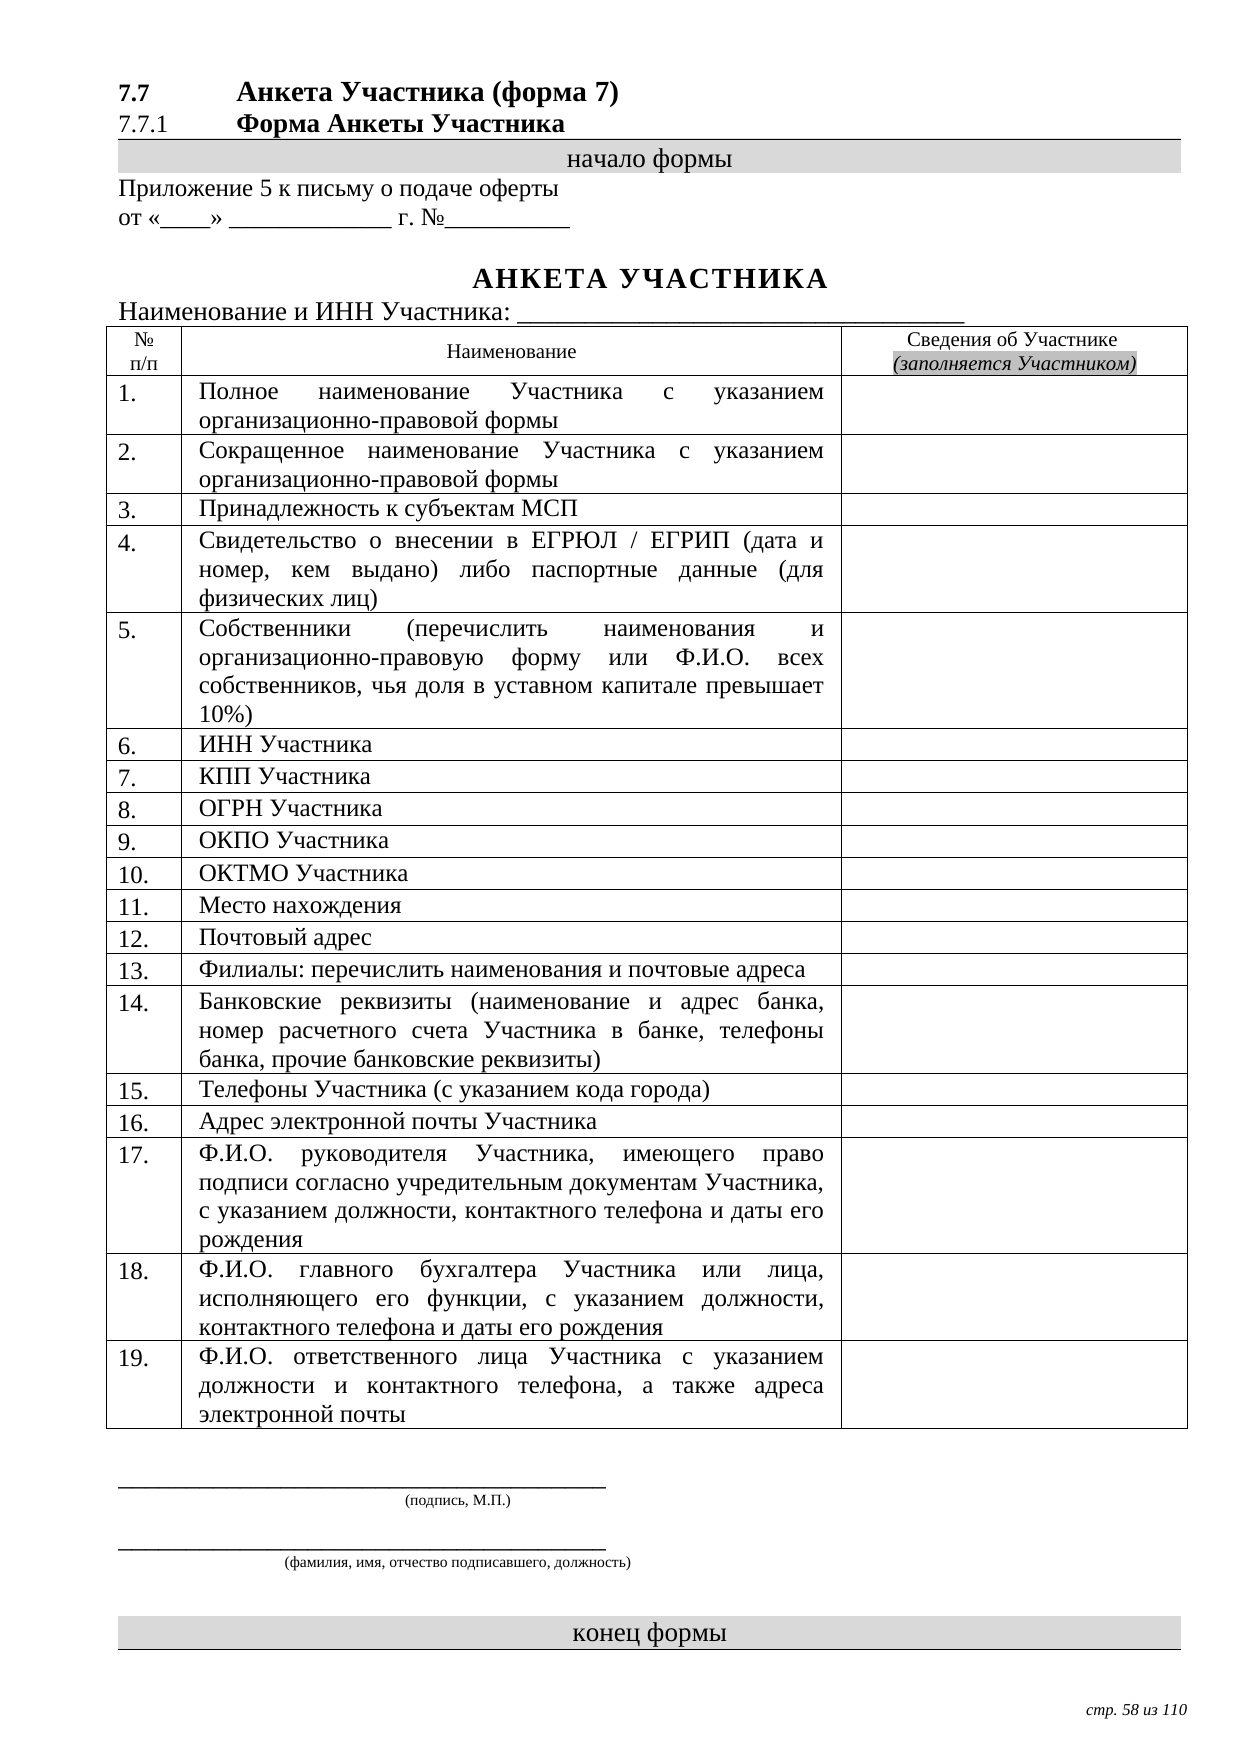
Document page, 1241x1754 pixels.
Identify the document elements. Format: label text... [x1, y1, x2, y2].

table_cell КПП Участника [182, 761, 841, 792]
table_cell [107, 1341, 181, 1428]
text конец формы [118, 1616, 1181, 1649]
table_cell [842, 858, 1187, 889]
table_cell Сокращенное наименование Участника с указанием организационно-правовой формы [182, 435, 841, 492]
table_cell [842, 826, 1187, 857]
table_cell Полное наименование Участника с указанием организационно-правовой формы [182, 376, 841, 434]
text Приложение 5 к письму о подаче оферты от «____» _____________ г. №__________ [118, 173, 1181, 230]
text начало формы [118, 140, 1181, 173]
table_cell [107, 435, 181, 492]
table_cell Место нахождения [182, 890, 841, 921]
table_cell [107, 986, 181, 1073]
table_cell [842, 793, 1187, 824]
table_cell [842, 526, 1187, 612]
table_cell [107, 494, 181, 524]
table_header № п/п [107, 327, 181, 375]
table_cell [842, 435, 1187, 492]
table_cell Принадлежность к субъектам МСП [182, 494, 841, 524]
table_cell [107, 1106, 181, 1137]
table_cell [842, 954, 1187, 985]
table_cell [842, 1074, 1187, 1105]
table_cell Банковские реквизиты (наименование и адрес банка, номер расчетного счета Участника в банке, телефоны банка, прочие банковские реквизиты) [182, 986, 841, 1073]
table_cell [842, 1254, 1187, 1340]
table_cell Филиалы: перечислить наименования и почтовые адреса [182, 954, 841, 985]
table_cell [842, 1138, 1187, 1253]
table_cell Телефоны Участника (с указанием кода города) [182, 1074, 841, 1105]
text Анкета Участника [118, 261, 1181, 295]
table_cell [107, 1138, 181, 1253]
table_cell [107, 922, 181, 953]
table_cell [107, 613, 181, 728]
table_cell [842, 1341, 1187, 1428]
text (подпись, М.П.) [118, 1491, 797, 1522]
table_cell Ф.И.О. ответственного лица Участника с указанием должности и контактного телефона, а также адреса электронной почты [182, 1341, 841, 1428]
table_cell [107, 826, 181, 857]
table_cell [842, 1106, 1187, 1137]
table_cell [842, 613, 1187, 728]
table_cell [842, 890, 1187, 921]
table_cell [107, 890, 181, 921]
table_cell [842, 986, 1187, 1073]
table_cell [107, 858, 181, 889]
table_cell [107, 729, 181, 760]
table_cell Собственники (перечислить наименования и организационно-правовую форму или Ф.И.О. всех собственников, чья доля в уставном капитале превышает 10%) [182, 613, 841, 728]
text ____________________________________ [118, 1522, 1181, 1553]
table_cell Ф.И.О. руководителя Участника, имеющего право подписи согласно учредительным документам Участника, с указанием должности, контактного телефона и даты его рождения [182, 1138, 841, 1253]
text (фамилия, имя, отчество подписавшего, должность) [118, 1553, 797, 1584]
table_cell [842, 494, 1187, 524]
subtitle Анкета Участника (форма 7) [118, 74, 1181, 107]
table_cell [107, 1074, 181, 1105]
table_cell [842, 376, 1187, 434]
table_cell ИНН Участника [182, 729, 841, 760]
table_cell [842, 729, 1187, 760]
table_cell [107, 1254, 181, 1340]
table_cell ОГРН Участника [182, 793, 841, 824]
table_cell [107, 954, 181, 985]
text Наименование и ИНН Участника: _________________________________ [118, 295, 1181, 326]
table_cell Ф.И.О. главного бухгалтера Участника или лица, исполняющего его функции, с указанием должности, контактного телефона и даты его рождения [182, 1254, 841, 1340]
table_cell Адрес электронной почты Участника [182, 1106, 841, 1137]
table_cell [107, 526, 181, 612]
table_cell Почтовый адрес [182, 922, 841, 953]
table_cell ОКПО Участника [182, 826, 841, 857]
table_cell [107, 761, 181, 792]
table_cell [842, 761, 1187, 792]
table_cell [107, 376, 181, 434]
text Форма Анкеты Участника [118, 107, 1181, 138]
table_cell Свидетельство о внесении в ЕГРЮЛ / ЕГРИП (дата и номер, кем выдано) либо паспортные данные (для физических лиц) [182, 526, 841, 612]
table_cell [107, 793, 181, 824]
table_cell ОКТМО Участника [182, 858, 841, 889]
text ____________________________________ [118, 1460, 1181, 1491]
table_header Наименование [182, 327, 841, 375]
table_header Сведения об Участнике (заполняется Участником) [842, 327, 1187, 375]
table_cell [842, 922, 1187, 953]
